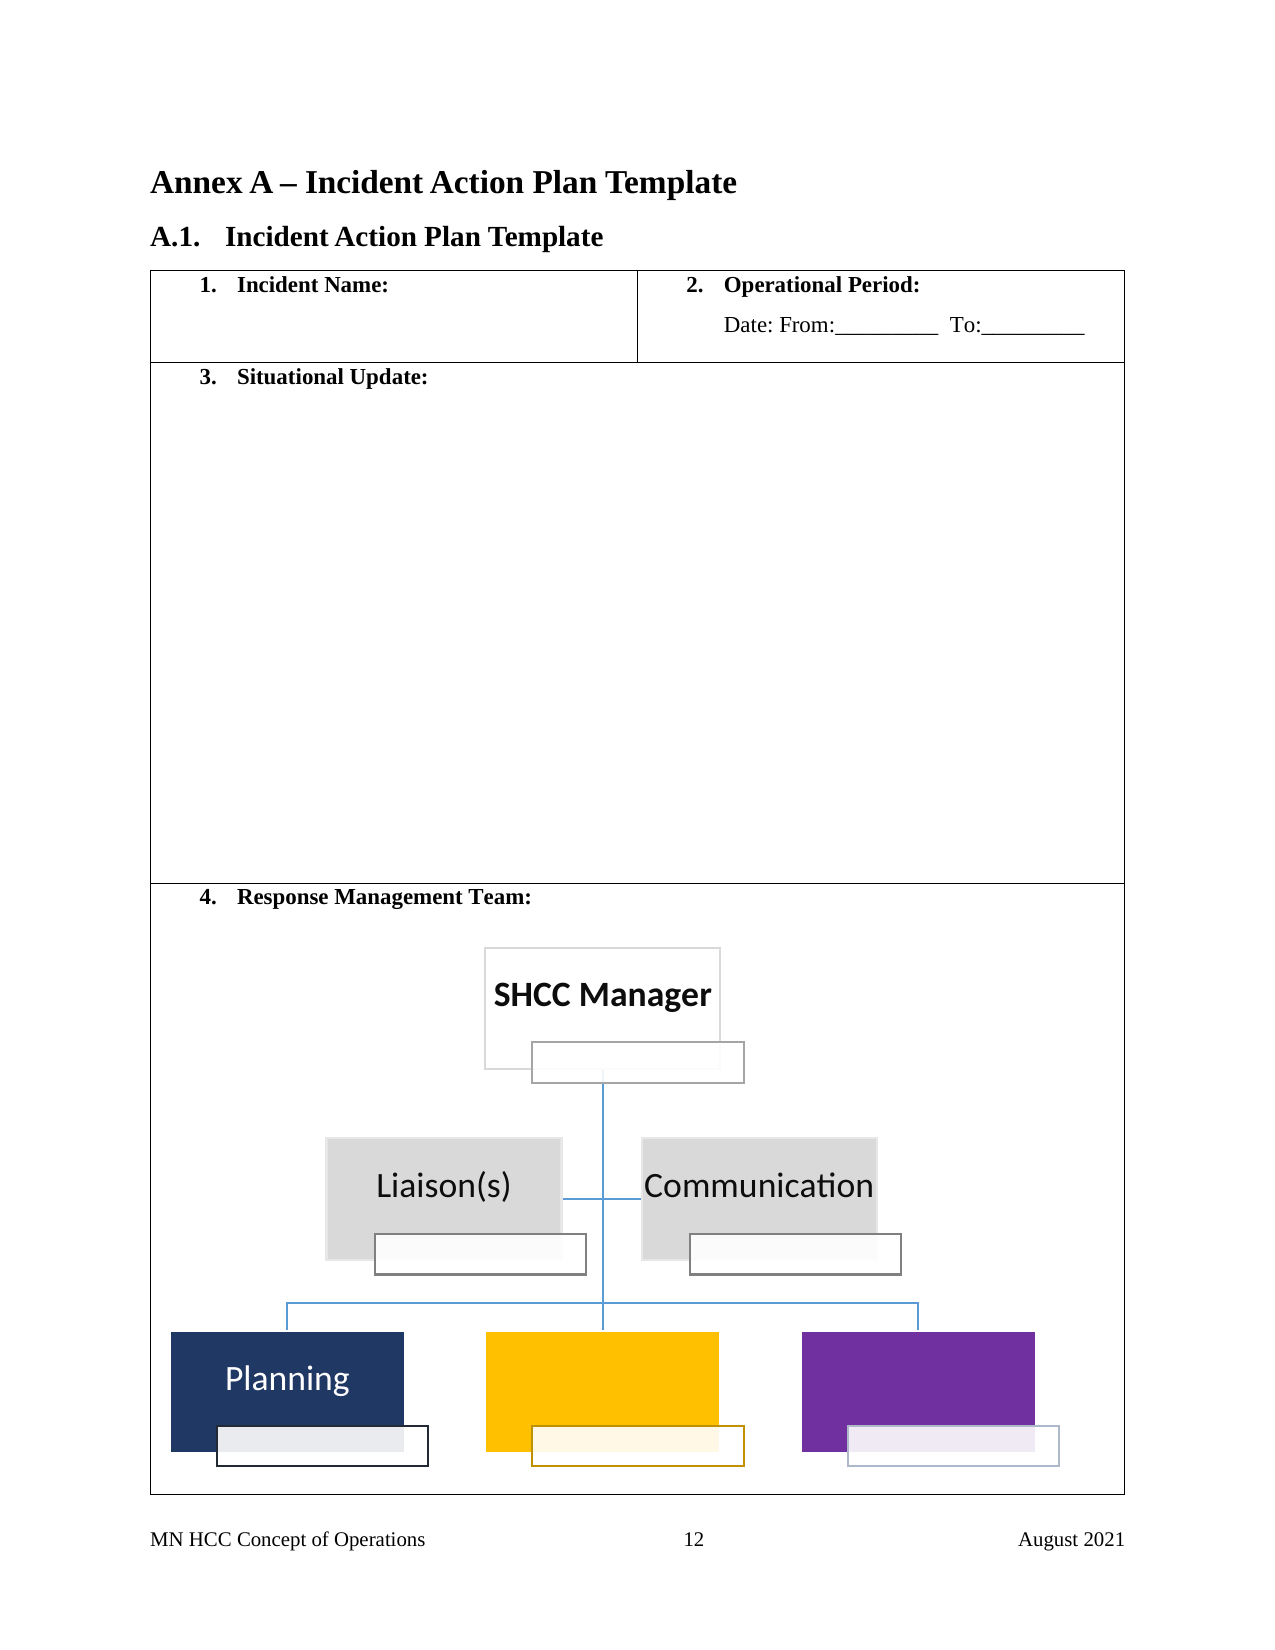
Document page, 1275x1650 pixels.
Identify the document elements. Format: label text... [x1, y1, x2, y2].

table_cell Situational Update: [151, 363, 1124, 882]
subtitle Annex A – Incident Action Plan Template [150, 162, 1125, 201]
table_header Operational Period: Date: From:_________ To:_________ [638, 271, 1124, 362]
table_header Incident Name: [151, 271, 637, 362]
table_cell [151, 884, 1124, 1493]
text Incident Action Plan Template [150, 219, 1125, 253]
